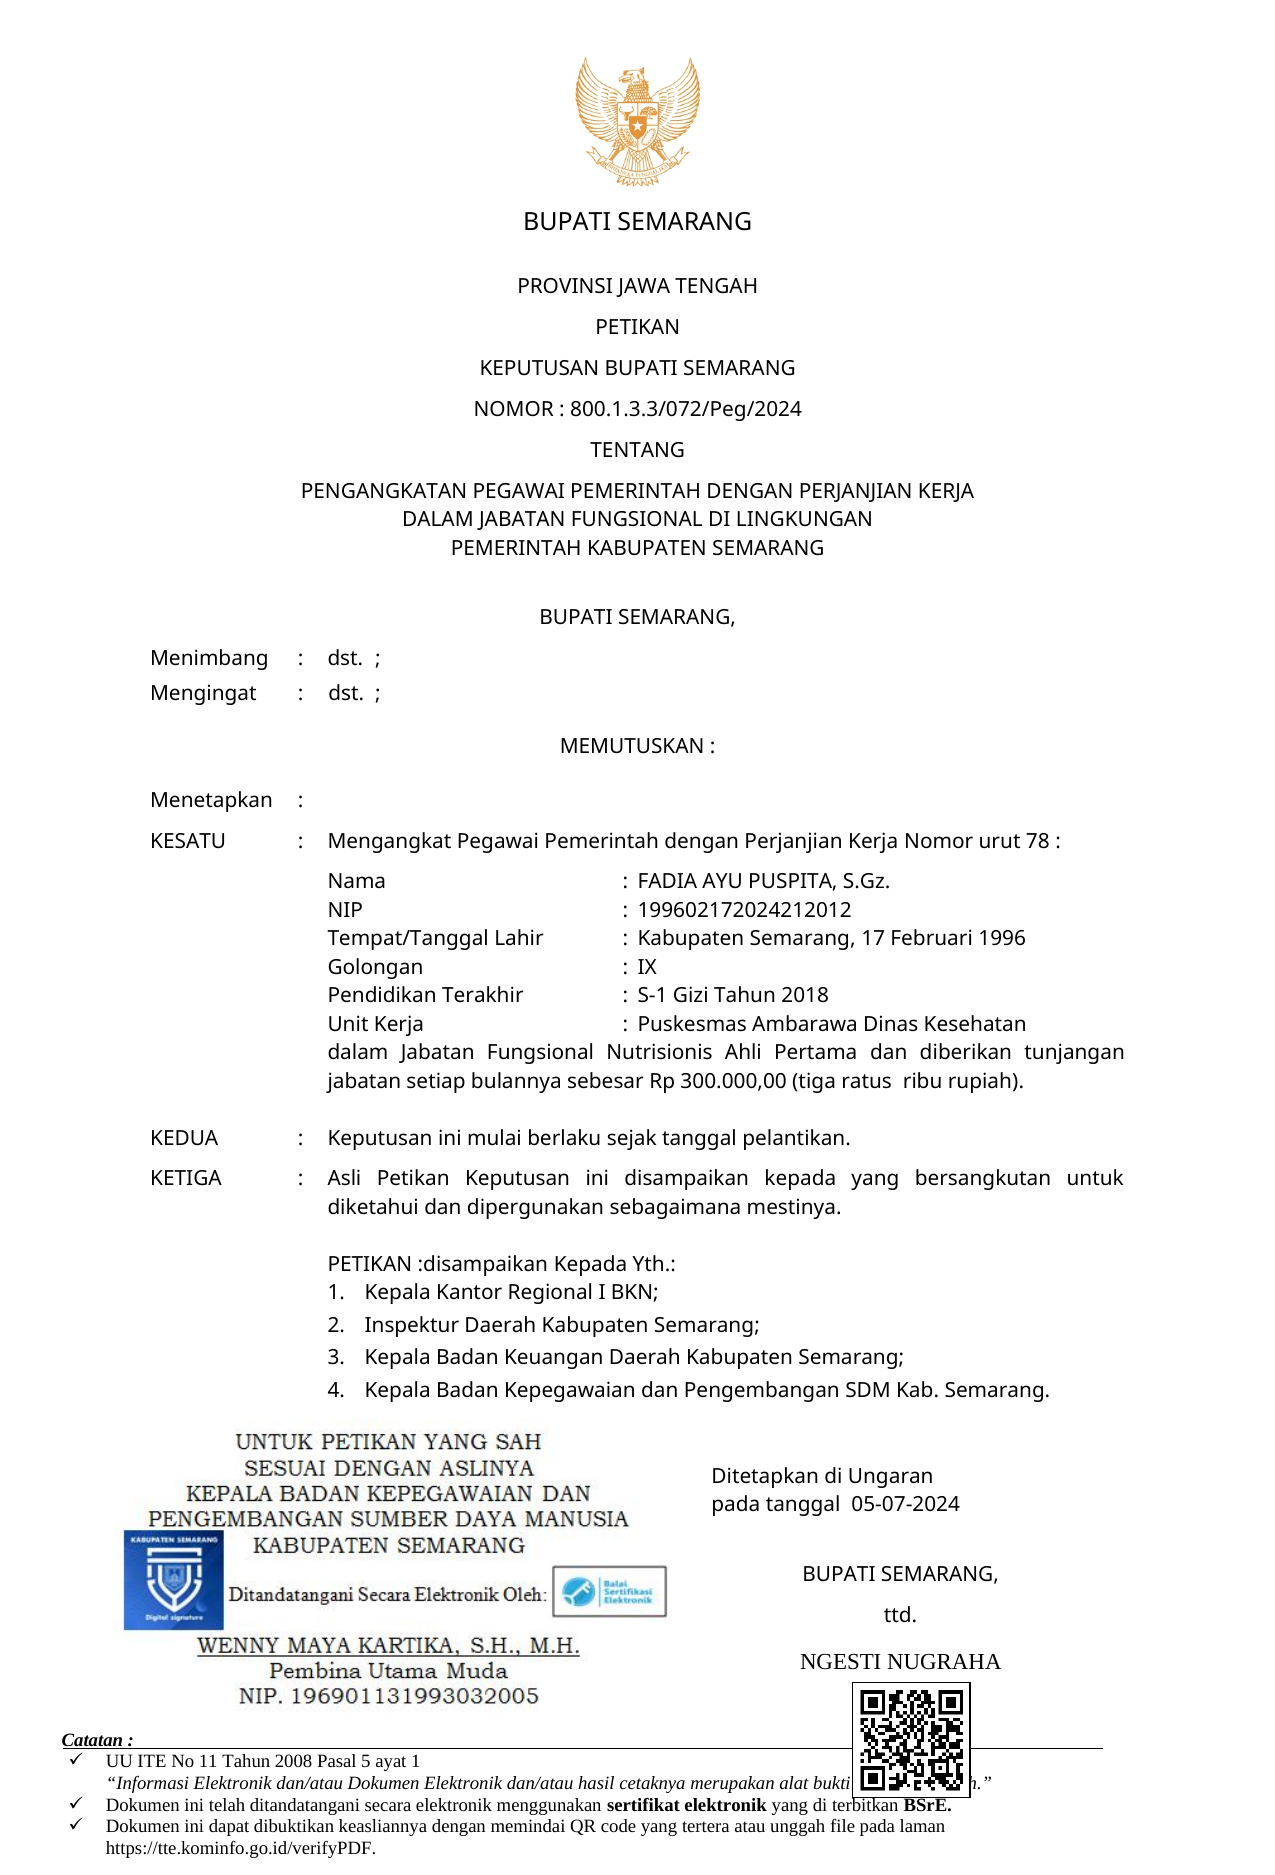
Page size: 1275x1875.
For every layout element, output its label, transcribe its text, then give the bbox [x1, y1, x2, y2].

text PETIKAN [150, 312, 1125, 341]
text Unit Kerja : Puskesmas Ambarawa Dinas Kesehatan [327, 1009, 1125, 1037]
text MEMUTUSKAN : [150, 731, 1125, 760]
text NOMOR : 800.1.3.3/072/Peg/2024 [150, 394, 1125, 423]
list 2. Inspektur Daerah Kabupaten ; [327, 1310, 1125, 1338]
text Menetapkan : [150, 785, 1125, 813]
text BUPATI SEMARANG [150, 203, 1125, 237]
text pada tanggal 05-07-2024 [711, 1489, 1125, 1518]
text NIP : 199602172024212012 [327, 895, 1125, 923]
text Tempat/Tanggal Lahir : Kabupaten Semarang, 17 Februari 1996 [327, 923, 1125, 952]
text Nama : FADIA AYU PUSPITA, S.Gz. [327, 867, 1125, 895]
text KESATU : Mengangkat Pegawai Pemerintah dengan Perjanjian Kerja Nomor urut 78 : [150, 826, 1125, 854]
picture [853, 1683, 969, 1797]
text Menimbang : dst. ; [150, 643, 1125, 672]
text dalam Jabatan Fungsional Nutrisionis Ahli Pertama dan diberikan tunjangan jabatan setiap bulannya sebesar Rp 300.000,00 (tiga ratus ribu rupiah). [327, 1037, 1125, 1094]
picture [114, 1419, 676, 1720]
text PETIKAN :disampaikan Kepada Yth.: [150, 1249, 1125, 1277]
text KEDUA : Keputusan ini mulai berlaku sejak tanggal pelantikan. [150, 1123, 1125, 1151]
text PEMERINTAH KABUPATEN SEMARANG [150, 533, 1125, 561]
text PENGANGKATAN PEGAWAI PEMERINTAH DENGAN PERJANJIAN KERJA [150, 476, 1125, 504]
text BUPATI , [150, 602, 1125, 631]
text PROVINSI JAWA TENGAH [150, 271, 1125, 300]
text BUPATI , [676, 1559, 1125, 1587]
text KEPUTUSAN BUPATI [150, 353, 1125, 382]
text DALAM JABATAN FUNGSIONAL DI LINGKUNGAN [150, 504, 1125, 533]
text Mengingat : dst. ; [150, 678, 1125, 706]
list NGESTI NUGRAHA [750, 1648, 1125, 1674]
text ttd. [676, 1600, 1125, 1628]
list 4. Kepala Badan Kepegawaian dan Pengembangan SDM Kab. . [327, 1375, 1125, 1403]
list 1. Kepala Kantor Regional I BKN; [327, 1277, 1125, 1306]
text Golongan : IX [327, 952, 1125, 980]
text KETIGA : Asli Petikan Keputusan ini disampaikan kepada yang bersangkutan untuk diketahui dan dipergunakan sebagaimana mestinya. [150, 1163, 1125, 1220]
text Pendidikan Terakhir : S-1 Gizi Tahun 2018 [327, 980, 1125, 1009]
list 3. Kepala Badan Keuangan Daerah Kabupaten ; [327, 1342, 1125, 1371]
picture [567, 51, 708, 192]
text Ditetapkan di Ungaran [711, 1461, 1125, 1489]
text TENTANG [150, 435, 1125, 463]
